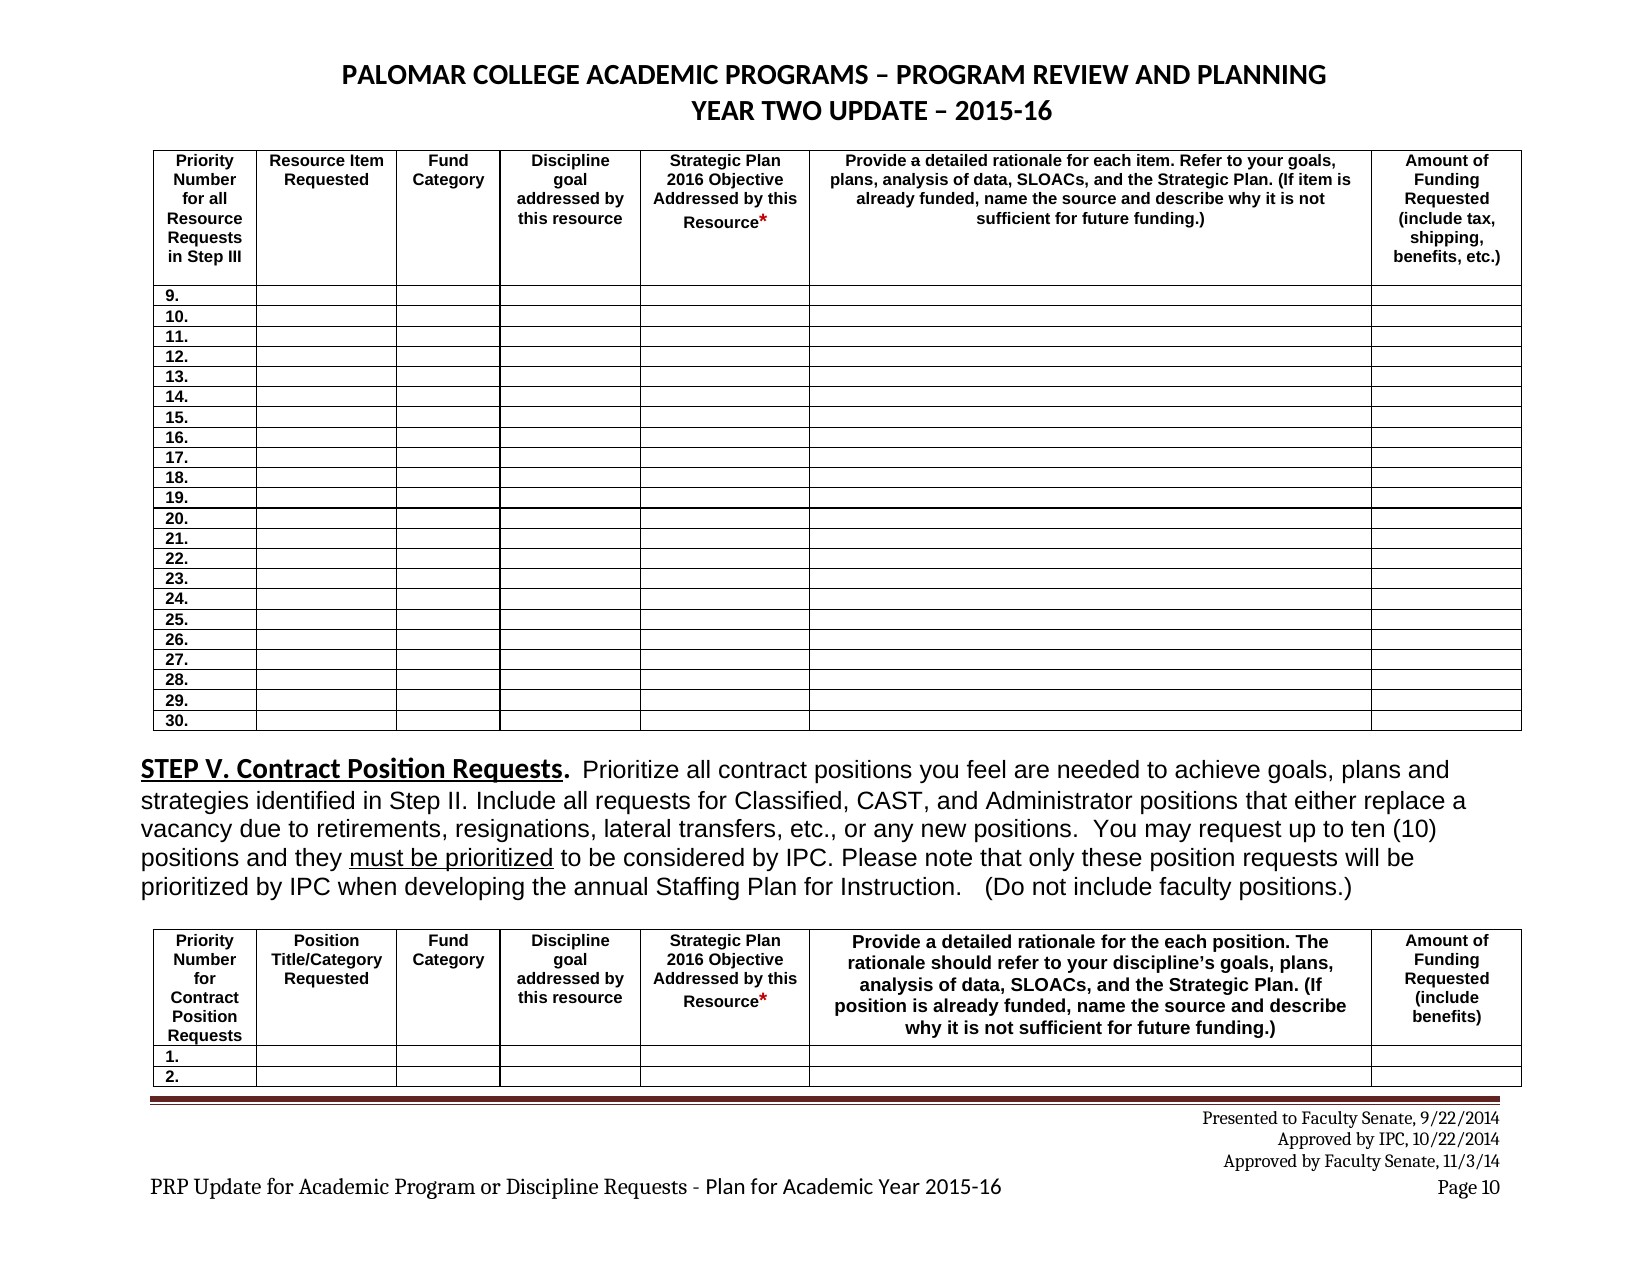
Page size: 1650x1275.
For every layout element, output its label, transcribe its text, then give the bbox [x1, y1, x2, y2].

table_cell [397, 407, 499, 427]
table_cell [810, 387, 1371, 406]
table_cell [1372, 630, 1521, 649]
table_cell [397, 1046, 499, 1066]
table_cell [641, 650, 809, 669]
table_cell [501, 509, 640, 528]
table_cell [501, 428, 640, 447]
table_cell [641, 468, 809, 487]
table_cell [501, 630, 640, 649]
table_cell [257, 306, 396, 326]
table_cell 30. [154, 711, 256, 730]
table_cell 27. [154, 650, 256, 669]
table_cell [257, 630, 396, 649]
table_cell [257, 589, 396, 608]
table_cell [257, 367, 396, 386]
table_cell [810, 569, 1371, 588]
table_cell [1372, 367, 1521, 386]
table_cell [1372, 1046, 1521, 1066]
table_cell [1372, 1067, 1521, 1086]
table_cell [397, 569, 499, 588]
table_cell 21. [154, 529, 256, 548]
table_cell [501, 690, 640, 709]
table_cell 29. [154, 690, 256, 709]
table_cell [257, 650, 396, 669]
table_cell [397, 327, 499, 346]
table_cell [397, 428, 499, 447]
table_header Fund Category [397, 930, 499, 1045]
table_cell [397, 630, 499, 649]
table_cell [641, 1046, 809, 1066]
table_cell 14. [154, 387, 256, 406]
table_cell 25. [154, 610, 256, 629]
table_cell [501, 1046, 640, 1066]
table_cell [501, 347, 640, 366]
table_cell [397, 650, 499, 669]
table_cell 9. [154, 286, 256, 305]
table_cell [257, 468, 396, 487]
table_cell 22. [154, 549, 256, 568]
table_cell 18. [154, 468, 256, 487]
table_cell [501, 650, 640, 669]
table_cell [810, 630, 1371, 649]
table_cell [257, 529, 396, 548]
table_cell 23. [154, 569, 256, 588]
table_cell [1372, 690, 1521, 709]
table_cell [1372, 589, 1521, 608]
table_cell [1372, 327, 1521, 346]
table_cell [810, 327, 1371, 346]
table_cell [641, 387, 809, 406]
table_cell [397, 589, 499, 608]
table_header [154, 930, 256, 1045]
table_cell [257, 569, 396, 588]
table_cell [257, 347, 396, 366]
text STEP V. Contract Position Requests. Prioritize all contract positions you feel are needed to achieve goals, plans and strategies identified in Step II. Include all requests for Classified, CAST, and Administrator positions that either replace a vacancy due to retirements, resignations, lateral transfers, etc., or any new positions. You may request up to ten (10) positions and they must be prioritized to be considered by IPC. Please note that only these position requests will be prioritized by IPC when developing the annual Staffing Plan for Instruction. (Do not include faculty positions.) [141, 750, 1500, 901]
table_cell [257, 670, 396, 689]
table_cell [397, 610, 499, 629]
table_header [1372, 930, 1521, 1045]
table_cell 11. [154, 327, 256, 346]
table_cell [501, 387, 640, 406]
table_cell [397, 529, 499, 548]
table_cell [641, 407, 809, 427]
table_cell [397, 488, 499, 507]
table_cell [641, 549, 809, 568]
table_cell [1372, 711, 1521, 730]
table_cell [397, 306, 499, 326]
table_cell 28. [154, 670, 256, 689]
table_cell [501, 1067, 640, 1086]
table_cell [810, 468, 1371, 487]
table_cell [501, 407, 640, 427]
table_cell [641, 610, 809, 629]
table_cell [397, 367, 499, 386]
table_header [641, 930, 809, 1045]
table_cell [501, 488, 640, 507]
table_cell [501, 589, 640, 608]
table_cell 26. [154, 630, 256, 649]
table_cell [641, 448, 809, 467]
table_cell [1372, 448, 1521, 467]
table_cell [641, 670, 809, 689]
table_cell [397, 690, 499, 709]
table_cell [1372, 610, 1521, 629]
table_cell [397, 509, 499, 528]
table_cell [501, 286, 640, 305]
table_cell [257, 428, 396, 447]
table_cell [810, 367, 1371, 386]
table_cell [501, 670, 640, 689]
table_cell [397, 670, 499, 689]
table_cell [810, 610, 1371, 629]
table_cell [501, 367, 640, 386]
table_cell 20. [154, 509, 256, 528]
table_cell [501, 549, 640, 568]
table_cell [397, 711, 499, 730]
table_cell [810, 529, 1371, 548]
table_cell 19. [154, 488, 256, 507]
table_cell [397, 387, 499, 406]
table_cell 1. [154, 1046, 256, 1066]
table_cell [810, 286, 1371, 305]
table_cell [810, 488, 1371, 507]
table_header Strategic Plan 2016 Objective Addressed by this Resource* [641, 151, 809, 285]
table_cell [1372, 529, 1521, 548]
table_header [810, 930, 1371, 1045]
table_cell [641, 286, 809, 305]
table_cell [641, 488, 809, 507]
table_cell [257, 711, 396, 730]
table_cell [1372, 347, 1521, 366]
table_cell [1372, 428, 1521, 447]
table_cell [810, 347, 1371, 366]
table_cell [257, 387, 396, 406]
table_cell [810, 306, 1371, 326]
table_cell [501, 711, 640, 730]
table_cell [257, 488, 396, 507]
table_cell [397, 1067, 499, 1086]
table_cell [810, 1067, 1371, 1086]
table_header Fund Category [397, 151, 499, 285]
table_cell [810, 407, 1371, 427]
table_cell [810, 711, 1371, 730]
table_cell [1372, 549, 1521, 568]
table_cell 17. [154, 448, 256, 467]
table_cell 10. [154, 306, 256, 326]
table_cell [1372, 488, 1521, 507]
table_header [501, 930, 640, 1045]
table_cell [397, 347, 499, 366]
table_cell [501, 468, 640, 487]
table_cell [1372, 650, 1521, 669]
table_cell [641, 1067, 809, 1086]
table_cell 16. [154, 428, 256, 447]
table_cell [257, 407, 396, 427]
table_cell [501, 569, 640, 588]
table_cell 15. [154, 407, 256, 427]
table_cell [641, 569, 809, 588]
table_cell [810, 589, 1371, 608]
table_cell [397, 549, 499, 568]
table_cell [501, 610, 640, 629]
table_cell [257, 286, 396, 305]
table_cell [501, 327, 640, 346]
table_cell [501, 529, 640, 548]
table_header Position Title/Category Requested [257, 930, 396, 1045]
table_cell [810, 448, 1371, 467]
table_cell 24. [154, 589, 256, 608]
table_cell [1372, 286, 1521, 305]
table_cell [810, 650, 1371, 669]
table_cell [257, 509, 396, 528]
table_cell [641, 327, 809, 346]
table_cell 12. [154, 347, 256, 366]
table_header Amount of Funding Requested (include tax, shipping, benefits, etc.) [1372, 151, 1521, 285]
table_cell [641, 509, 809, 528]
table_cell [641, 347, 809, 366]
table_header Discipline goal addressed by this resource [501, 151, 640, 285]
table_cell [1372, 387, 1521, 406]
table_cell [641, 529, 809, 548]
table_cell [810, 690, 1371, 709]
table_cell [641, 589, 809, 608]
table_cell [257, 610, 396, 629]
table_cell [641, 428, 809, 447]
table_cell [641, 367, 809, 386]
table_cell [257, 549, 396, 568]
table_cell [397, 448, 499, 467]
table_cell [501, 448, 640, 467]
table_cell [257, 1046, 396, 1066]
table_cell 13. [154, 367, 256, 386]
table_cell [257, 1067, 396, 1086]
table_cell [257, 690, 396, 709]
table_cell [257, 448, 396, 467]
table_cell [397, 286, 499, 305]
table_cell [257, 327, 396, 346]
table_cell [810, 509, 1371, 528]
table_cell [1372, 509, 1521, 528]
table_cell [810, 428, 1371, 447]
table_cell [397, 468, 499, 487]
table_cell [641, 711, 809, 730]
table_cell [810, 549, 1371, 568]
table_cell [1372, 569, 1521, 588]
table_cell [501, 306, 640, 326]
table_cell [1372, 468, 1521, 487]
table_cell [641, 306, 809, 326]
table_cell 2. [154, 1067, 256, 1086]
table_cell [641, 630, 809, 649]
table_cell [810, 1046, 1371, 1066]
table_header Resource Item Requested [257, 151, 396, 285]
table_cell [810, 670, 1371, 689]
table_cell [1372, 407, 1521, 427]
table_header Priority Number for all Resource Requests in Step III [154, 151, 256, 285]
table_cell [1372, 670, 1521, 689]
table_cell [641, 690, 809, 709]
table_cell [1372, 306, 1521, 326]
table_header Provide a detailed rationale for each item. Refer to your goals, plans, analysis of data, SLOACs, and the Strategic Plan. (If item is already funded, name the source and describe why it is not sufficient for future funding.) [810, 151, 1371, 285]
